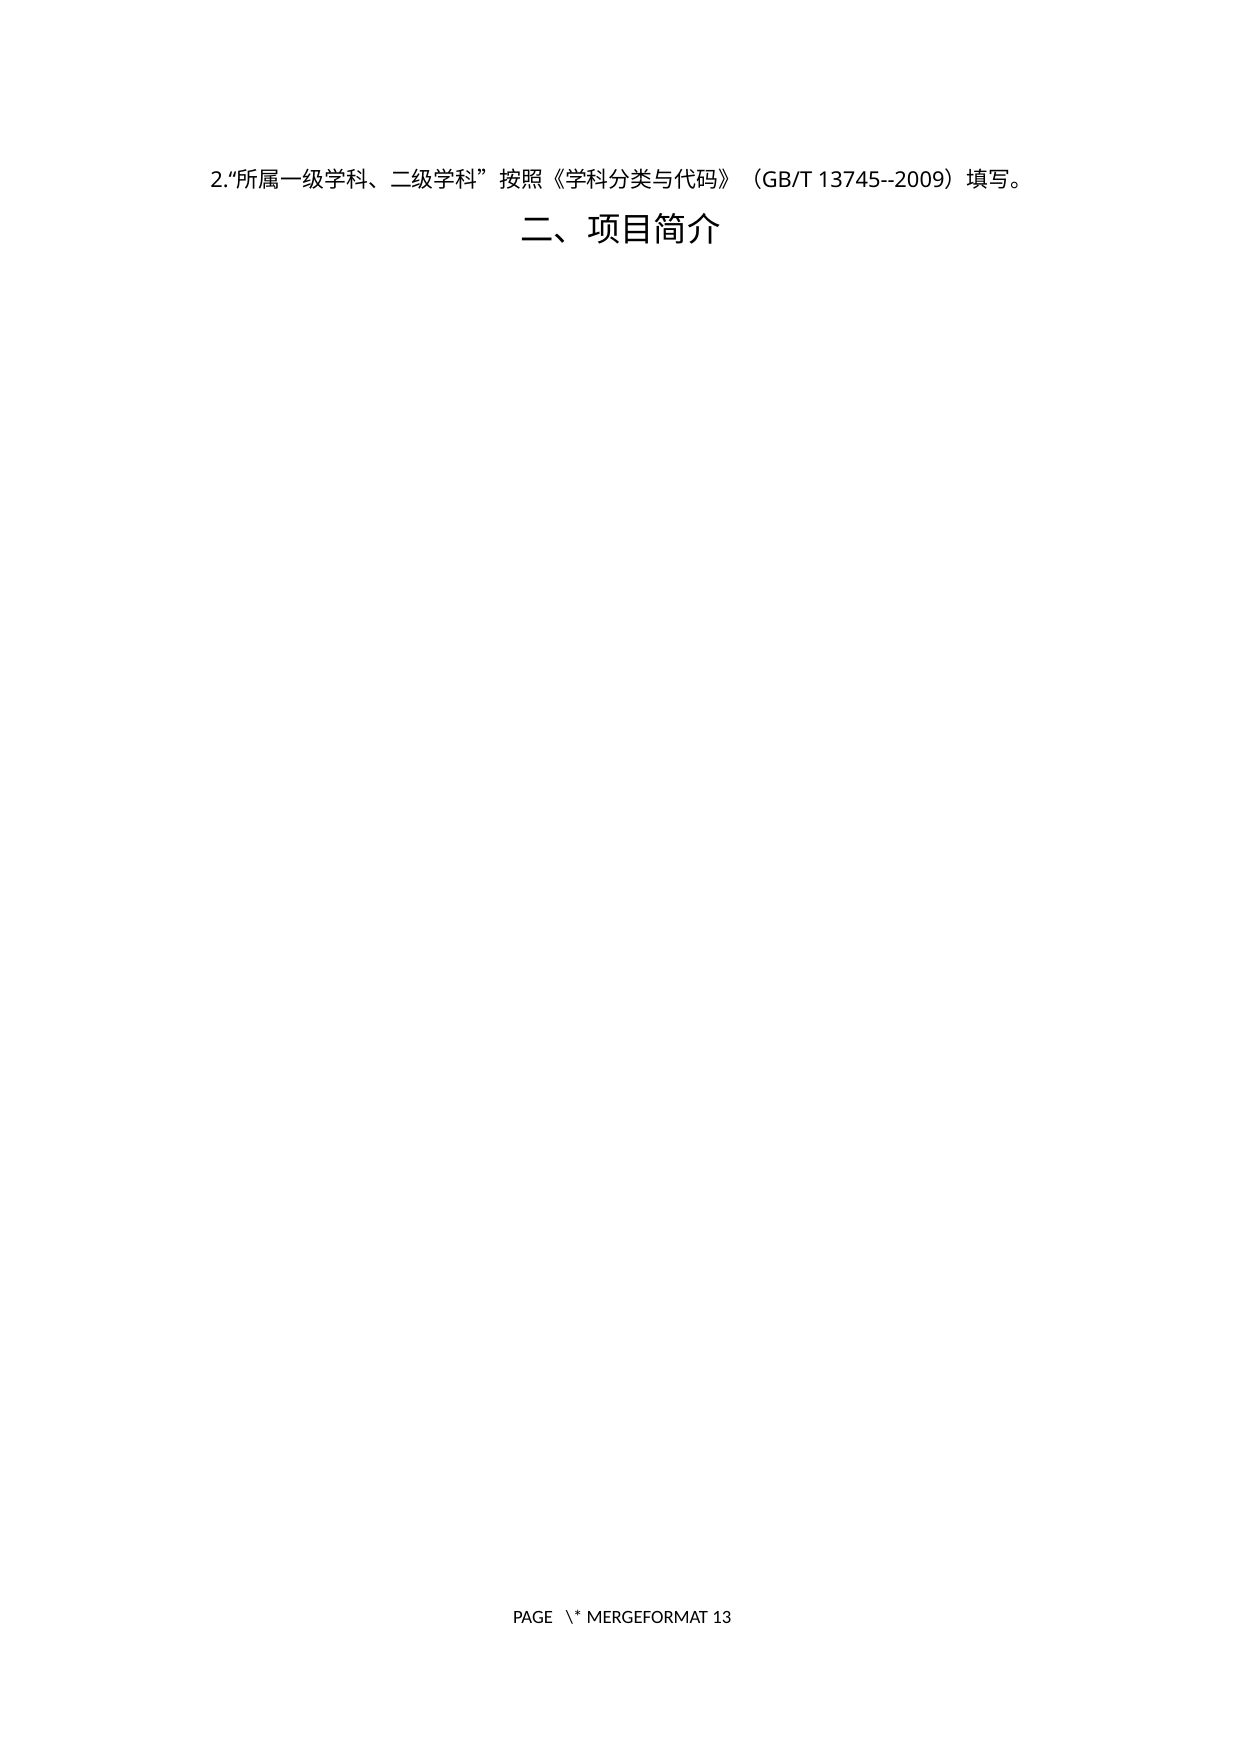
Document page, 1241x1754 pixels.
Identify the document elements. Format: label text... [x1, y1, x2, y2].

text 二、项目简介 [187, 194, 1053, 259]
text 2.“所属一级学科、二级学科”按照《学科分类与代码》（GB/T 13745--2009）填写。 [187, 162, 1053, 194]
